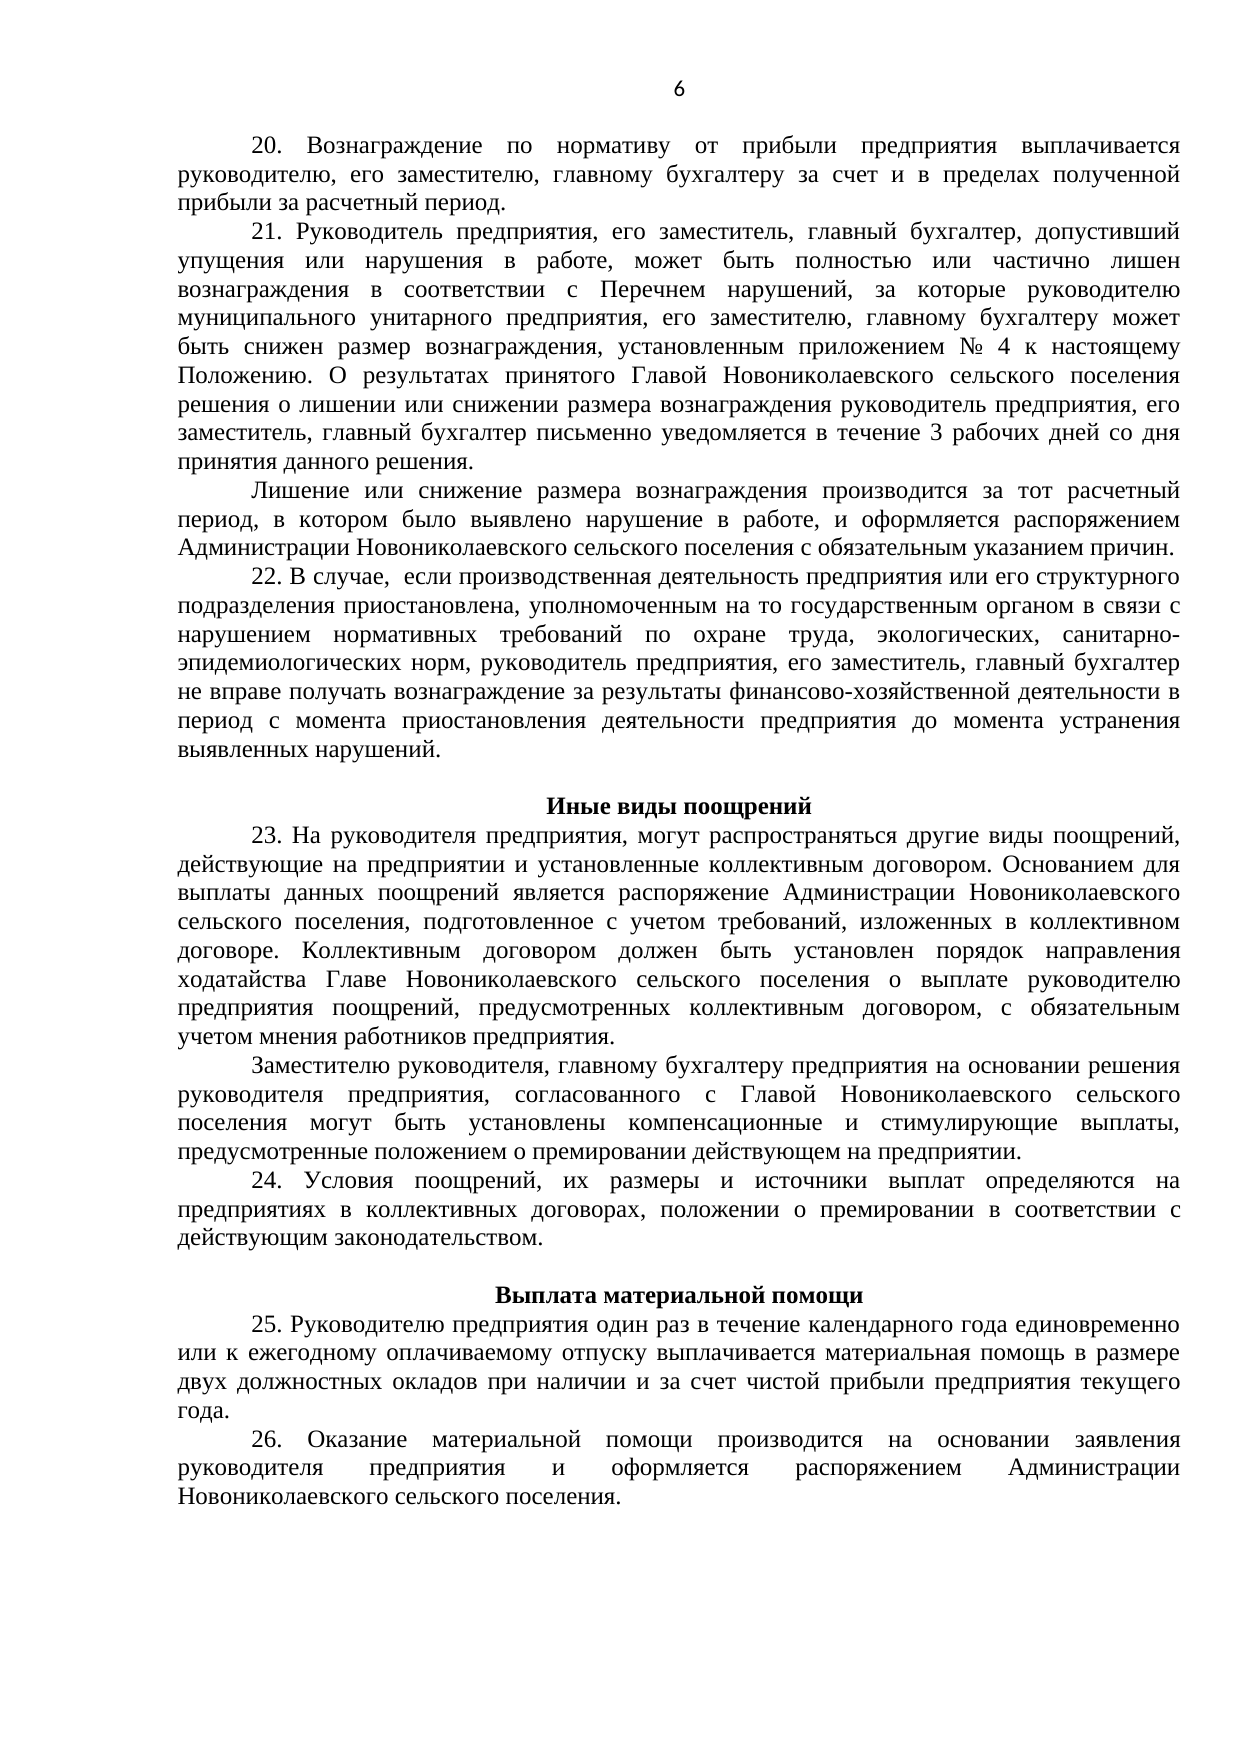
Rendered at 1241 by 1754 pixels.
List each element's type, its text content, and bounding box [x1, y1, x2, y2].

text 24. Условия поощрений, их размеры и источники выплат определяются на предприятиях в коллективных договорах, положении о премировании в соответствии с действующим законодательством. [177, 1165, 1181, 1251]
text 26. Оказание материальной помощи производится на основании заявления руководителя предприятия и оформляется распоряжением Администрации Новониколаевского сельского поселения. [177, 1424, 1181, 1510]
text 22. В случае, если производственная деятельность предприятия или его структурного подразделения приостановлена, уполномоченным на то государственным органом в связи с нарушением нормативных требований по охране труда, экологических, санитарно-эпидемиологических норм, руководитель предприятия, его заместитель, главный бухгалтер не вправе получать вознаграждение за результаты финансово-хозяйственной деятельности в период с момента приостановления деятельности предприятия до момента устранения выявленных нарушений. [177, 561, 1181, 762]
text 20. Вознаграждение по нормативу от прибыли предприятия выплачивается руководителю, его заместителю, главному бухгалтеру за счет и в пределах полученной прибыли за расчетный период. [177, 130, 1181, 216]
text Иные виды поощрений [177, 791, 1181, 820]
text 23. На руководителя предприятия, могут распространяться другие виды поощрений, действующие на предприятии и установленные коллективным договором. Основанием для выплаты данных поощрений является распоряжение Администрации Новониколаевского сельского поселения, подготовленное с учетом требований, изложенных в коллективном договоре. Коллективным договором должен быть установлен порядок направления ходатайства Главе Новониколаевского сельского поселения о выплате руководителю предприятия поощрений, предусмотренных коллективным договором, с обязательным учетом мнения работников предприятия. [177, 820, 1181, 1050]
text Лишение или снижение размера вознаграждения производится за тот расчетный период, в котором было выявлено нарушение в работе, и оформляется распоряжением Администрации Новониколаевского сельского поселения с обязательным указанием причин. [177, 475, 1181, 561]
text Выплата материальной помощи [177, 1280, 1181, 1309]
text 25. Руководителю предприятия один раз в течение календарного года единовременно или к ежегодному оплачиваемому отпуску выплачивается материальная помощь в размере двух должностных окладов при наличии и за счет чистой прибыли предприятия текущего года. [177, 1309, 1181, 1424]
text 21. Руководитель предприятия, его заместитель, главный бухгалтер, допустивший упущения или нарушения в работе, может быть полностью или частично лишен вознаграждения в соответствии с Перечнем нарушений, за которые руководителю муниципального унитарного предприятия, его заместителю, главному бухгалтеру может быть снижен размер вознаграждения, установленным приложением № 4 к настоящему Положению. О результатах принятого Главой Новониколаевского сельского поселения решения о лишении или снижении размера вознаграждения руководитель предприятия, его заместитель, главный бухгалтер письменно уведомляется в течение 3 рабочих дней со дня принятия данного решения. [177, 216, 1181, 475]
text Заместителю руководителя, главному бухгалтеру предприятия на основании решения руководителя предприятия, согласованного с Главой Новониколаевского сельского поселения могут быть установлены компенсационные и стимулирующие выплаты, предусмотренные положением о премировании действующем на предприятии. [177, 1050, 1181, 1165]
